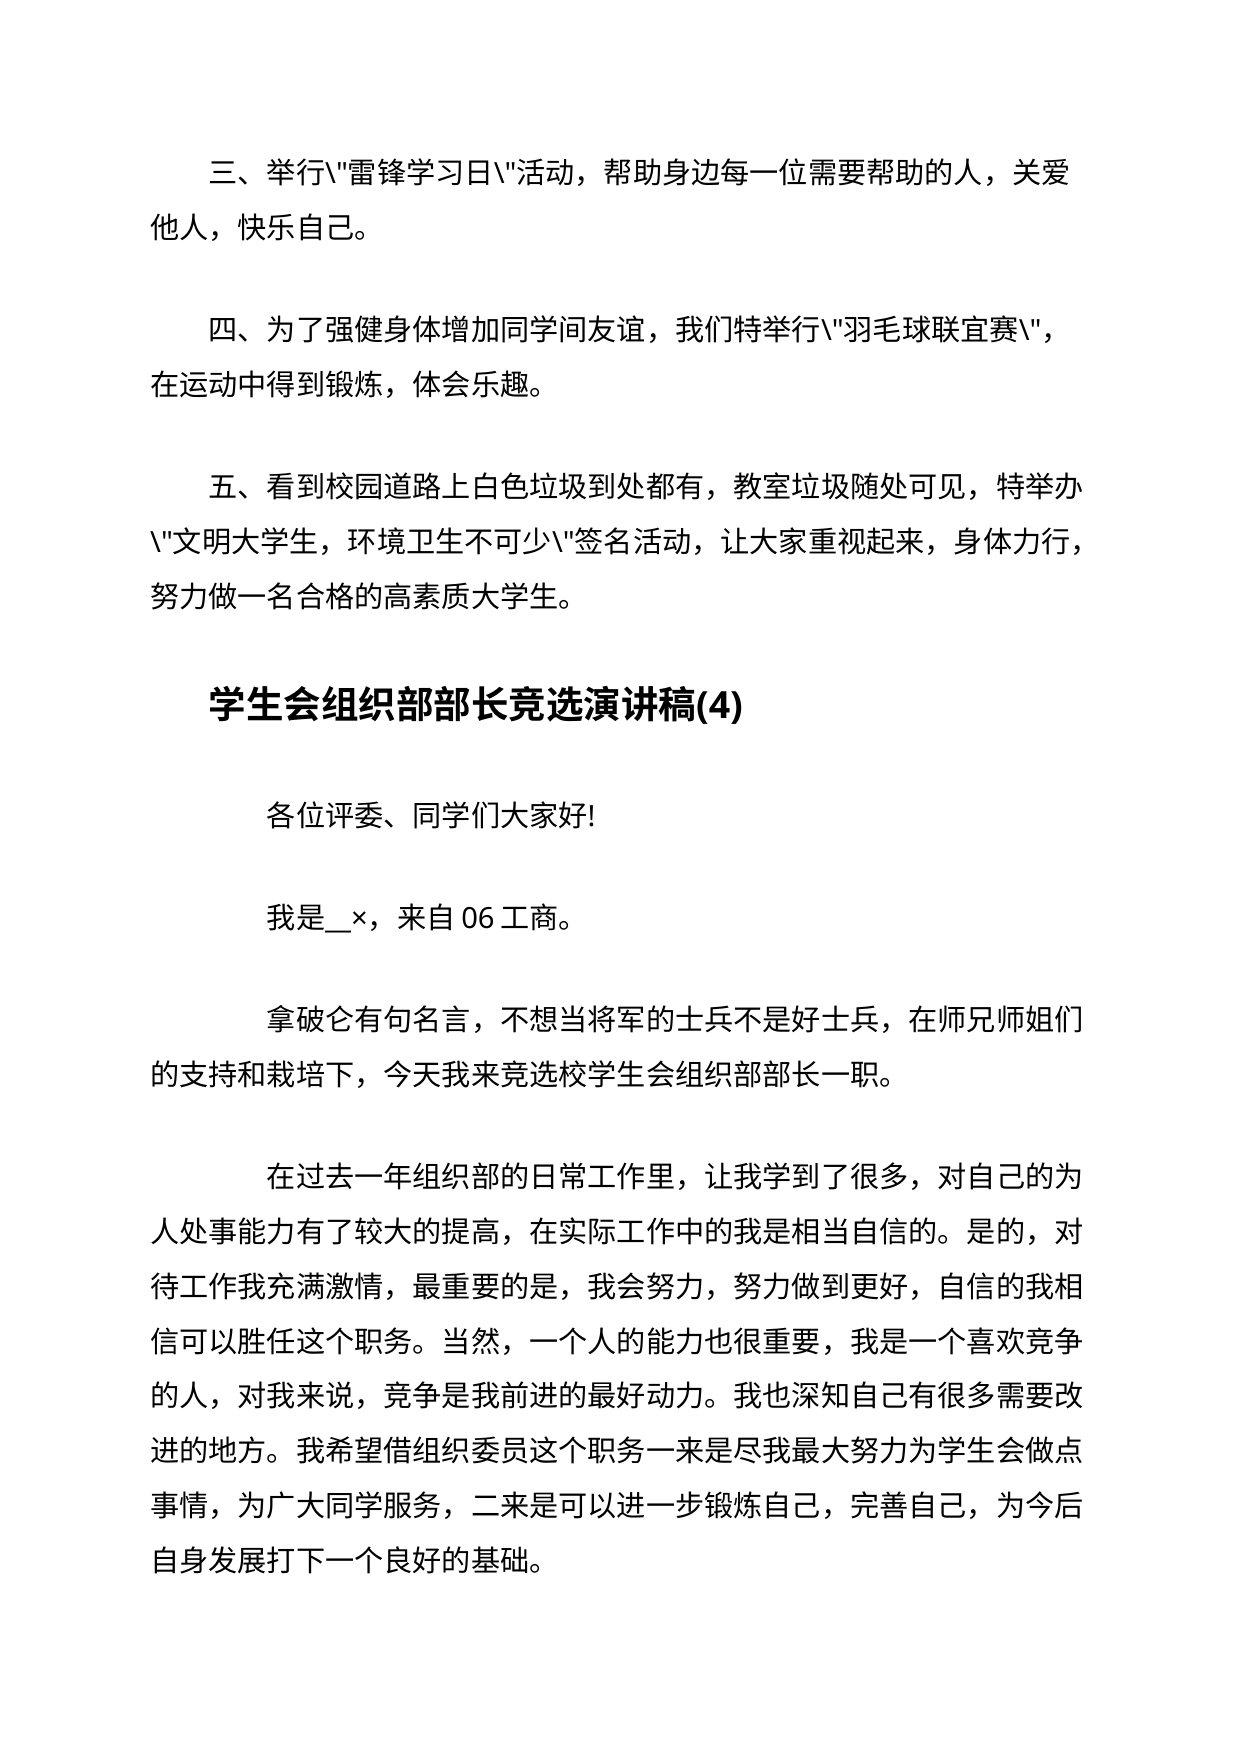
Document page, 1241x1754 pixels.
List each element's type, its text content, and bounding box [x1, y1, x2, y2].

text 学生会组织部部长竞选演讲稿(4) [150, 675, 1090, 730]
text 四、为了强健身体增加同学间友谊，我们特举行\"羽毛球联宜赛\"，在运动中得到锻炼，体会乐趣。 [150, 307, 1090, 404]
text 五、看到校园道路上白色垃圾到处都有，教室垃圾随处可见，特举办\"文明大学生，环境卫生不可少\"签名活动，让大家重视起来，身体力行，努力做一名合格的高素质大学生。 [150, 463, 1090, 616]
text 三、举行\"雷锋学习日\"活动，帮助身边每一位需要帮助的人，关爱他人，快乐自己。 [150, 150, 1090, 247]
text 我是__×，来自06工商。 [150, 895, 1090, 937]
text 拿破仑有句名言，不想当将军的士兵不是好士兵，在师兄师姐们的支持和栽培下，今天我来竞选校学生会组织部部长一职。 [150, 997, 1090, 1094]
text 各位评委、同学们大家好! [150, 793, 1090, 835]
text 在过去一年组织部的日常工作里，让我学到了很多，对自己的为人处事能力有了较大的提高，在实际工作中的我是相当自信的。是的，对待工作我充满激情，最重要的是，我会努力，努力做到更好，自信的我相信可以胜任这个职务。当然，一个人的能力也很重要，我是一个喜欢竞争的人，对我来说，竞争是我前进的最好动力。我也深知自己有很多需要改进的地方。我希望借组织委员这个职务一来是尽我最大努力为学生会做点事情，为广大同学服务，二来是可以进一步锻炼自己，完善自己，为今后自身发展打下一个良好的基础。 [150, 1153, 1090, 1580]
